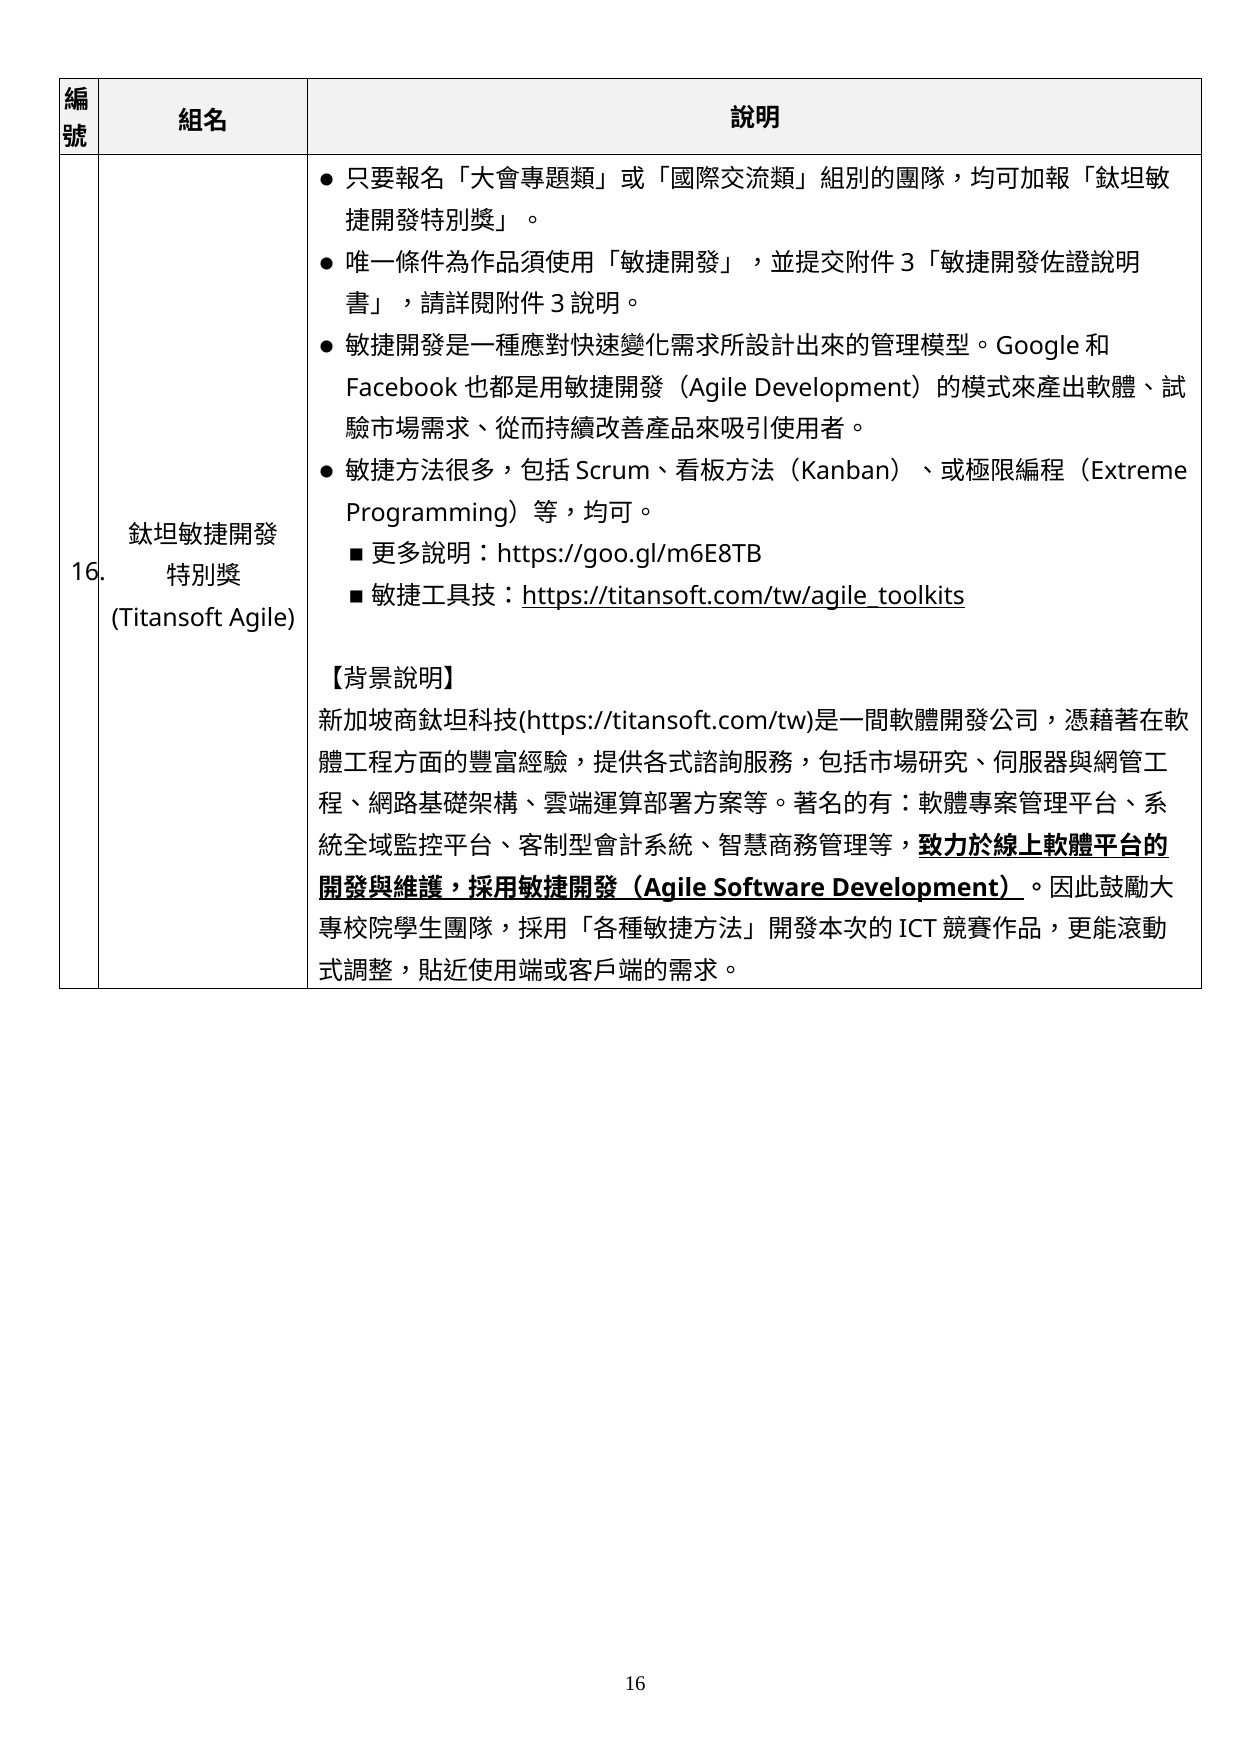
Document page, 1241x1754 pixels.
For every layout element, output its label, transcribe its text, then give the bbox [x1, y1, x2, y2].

table_cell 鈦坦敏捷開發 特別獎 (Titansoft Agile) [99, 155, 307, 988]
table_cell 只要報名「大會專題類」或「國際交流類」組別的團隊，均可加報「鈦坦敏捷開發特別獎」。 唯一條件為作品須使用「敏捷開發」，並提交附件3「敏捷開發佐證說明書」，請詳閱附件3說明。 敏捷開發是一種應對快速變化需求所設計出來的管理模型。Google和Facebook 也都是用敏捷開發（Agile Development）的模式來產出軟體、試驗市場需求、從而持續改善產品來吸引使用者。 敏捷方法很多，包括Scrum、看板方法（Kanban）、或極限編程（Extreme Programming）等，均可。 更多說明：https://goo.gl/m6E8TB 敏捷工具技：https://titansoft.com/tw/agile_toolkits 【背景說明】 新加坡商鈦坦科技(https://titansoft.com/tw)是一間軟體開發公司，憑藉著在軟體工程方面的豐富經驗，提供各式諮詢服務，包括市場研究、伺服器與網管工程、網路基礎架構、雲端運算部署方案等。著名的有：軟體專案管理平台、系統全域監控平台、客制型會計系統、智慧商務管理等，致力於線上軟體平台的開發與維護，採用敏捷開發（Agile Software Development）。因此鼓勵大專校院學生團隊，採用「各種敏捷方法」開發本次的ICT競賽作品，更能滾動式調整，貼近使用端或客戶端的需求。 [308, 155, 1201, 988]
table_header 說明 [308, 79, 1201, 153]
table_cell [60, 155, 98, 988]
table_header 組名 [99, 79, 307, 153]
table_header 編號 [60, 79, 98, 153]
